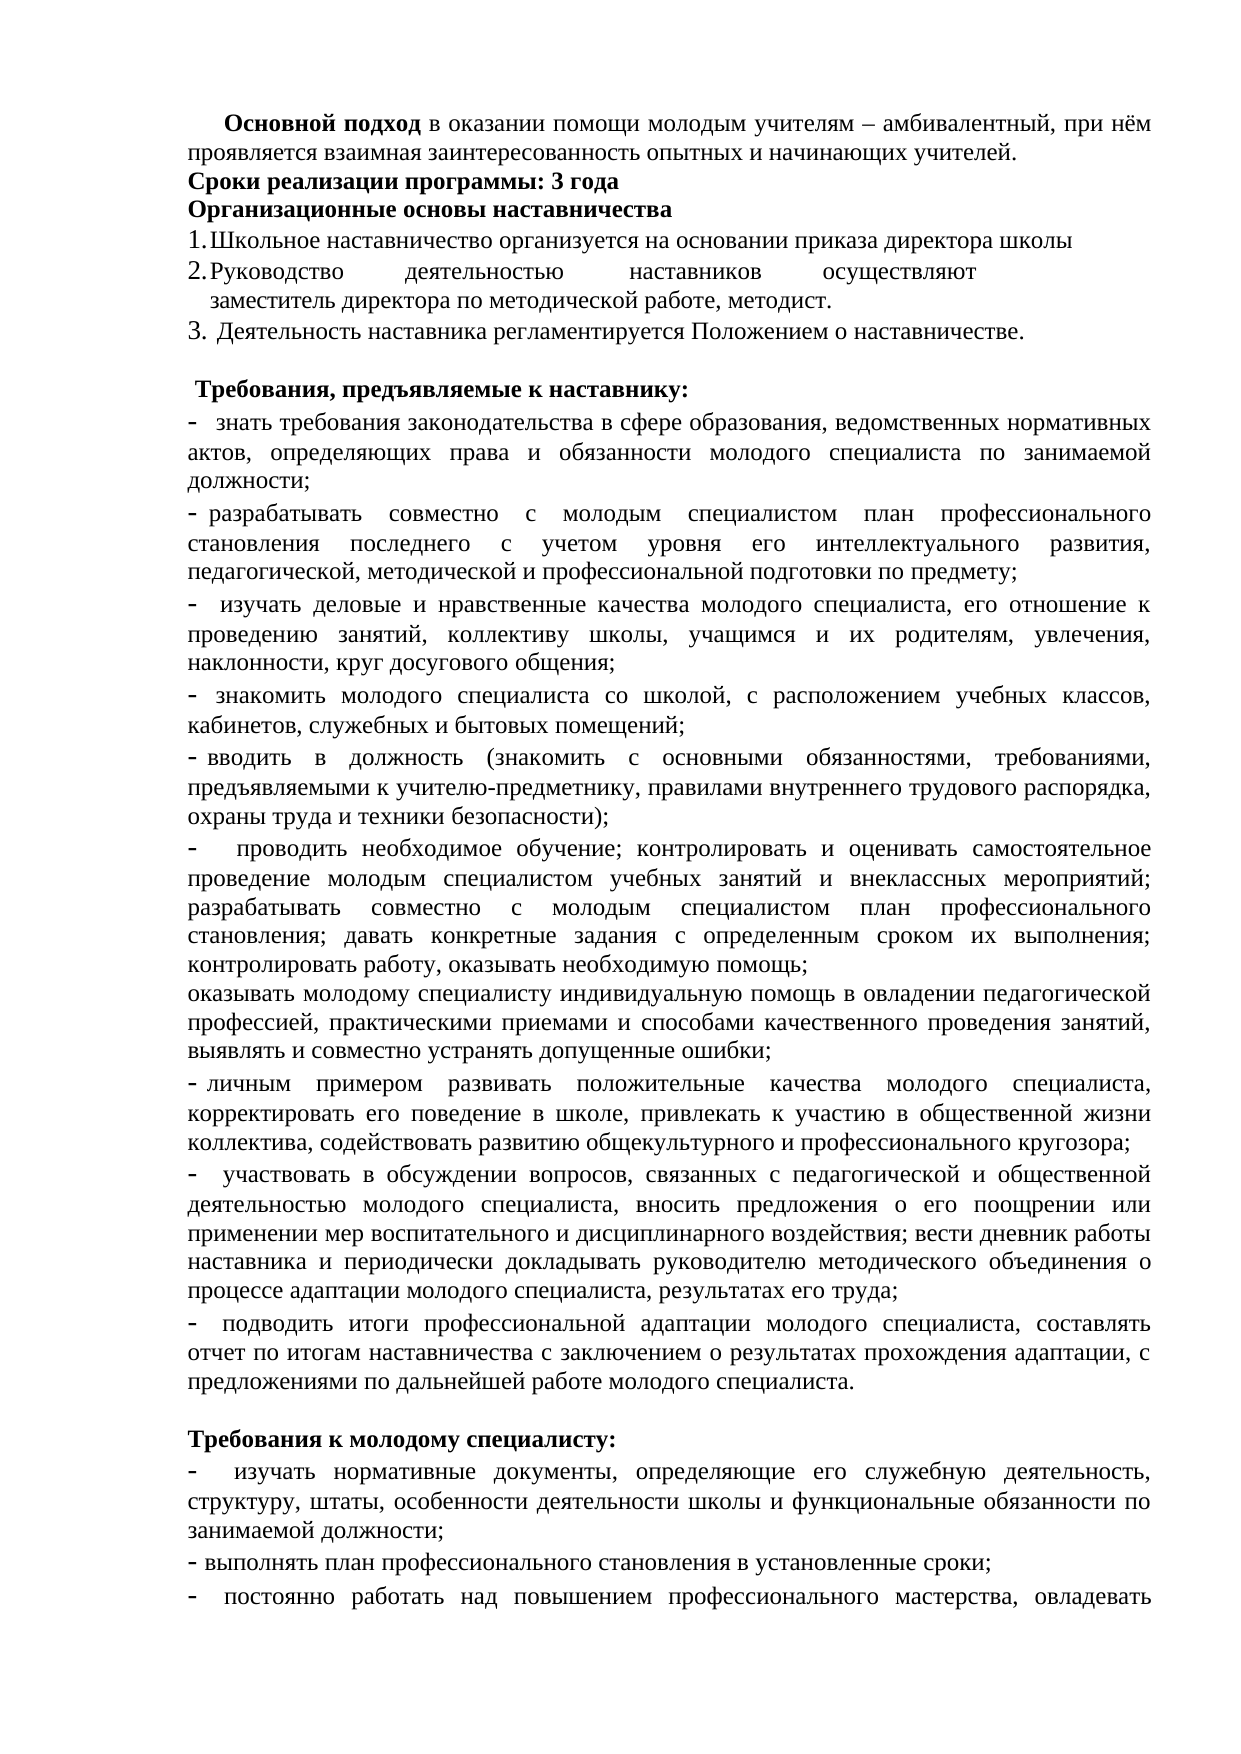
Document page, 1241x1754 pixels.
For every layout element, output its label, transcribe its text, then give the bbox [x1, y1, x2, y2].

list изучать деловые и нравственные качества молодого специалиста, его отношение к проведению занятий, коллективу школы, учащимся и их родителям, увлечения, наклонности, круг досугового общения; [187, 585, 1152, 676]
list Руководство деятельностью наставников осуществляют заместитель директора по методической работе, методист. [187, 254, 1152, 314]
list разрабатывать совместно с молодым специалистом план профессионального становления последнего с учетом уровня его интеллектуального развития, педагогической, методической и профессиональной подготовки по предмету; [187, 494, 1152, 585]
text оказывать молодому специалисту индивидуальную помощь в овладении педагогической профессией, практическими приемами и способами качественного проведения занятий, выявлять и совместно устранять допущенные ошибки; [187, 978, 1152, 1064]
list изучать нормативные документы, определяющие его служебную деятельность, структуру, штаты, особенности деятельности школы и функциональные обязанности по занимаемой должности; [187, 1452, 1152, 1543]
list проводить необходимое обучение; контролировать и оценивать самостоятельное проведение молодым специалистом учебных занятий и внеклассных мероприятий; разрабатывать совместно с молодым специалистом план профессионального становления; давать конкретные задания с определенным сроком их выполнения; контролировать работу, оказывать необходимую помощь; [187, 829, 1152, 978]
list знать требования законодательства в сфере образования, ведомственных нормативных актов, определяющих права и обязанности молодого специалиста по занимаемой должности; [187, 403, 1152, 494]
list участвовать в обсуждении вопросов, связанных с педагогической и общественной деятельностью молодого специалиста, вносить предложения о его поощрении или применении мер воспитательного и дисциплинарного воздействия; вести дневник работы наставника и периодически докладывать руководителю методического объединения о процессе адаптации молодого специалиста, результатах его труда; [187, 1155, 1152, 1304]
list Деятельность наставника регламентируется Положением о наставничестве. [187, 314, 1176, 346]
list выполнять план профессионального становления в установленные сроки; [187, 1543, 1176, 1577]
subtitle Требования к молодому специалисту: [187, 1424, 1176, 1452]
list подводить итоги профессиональной адаптации молодого специалиста, составлять отчет по итогам наставничества с заключением о результатах прохождения адаптации, с предложениями по дальнейшей работе молодого специалиста. [187, 1304, 1152, 1395]
list личным примером развивать положительные качества молодого специалиста, корректировать его поведение в школе, привлекать к участию в общественной жизни коллектива, содействовать развитию общекультурного и профессионального кругозора; [187, 1064, 1152, 1155]
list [187, 1577, 1152, 1611]
list Школьное наставничество организуется на основании приказа директора школы [187, 223, 1152, 254]
list вводить в должность (знакомить с основными обязанностями, требованиями, предъявляемыми к учителю-предметнику, правилами внутреннего трудового распорядка, охраны труда и техники безопасности); [187, 738, 1152, 829]
text Основной подход в оказании помощи молодым учителям – амбивалентный, при нём проявляется взаимная заинтересованность опытных и начинающих учителей. [187, 108, 1152, 166]
list знакомить молодого специалиста со школой, с расположением учебных классов, кабинетов, служебных и бытовых помещений; [187, 676, 1152, 738]
subtitle Сроки реализации программы: 3 года Организационные основы наставничества [187, 166, 715, 223]
subtitle Требования, предъявляемые к наставнику: [194, 374, 1176, 403]
